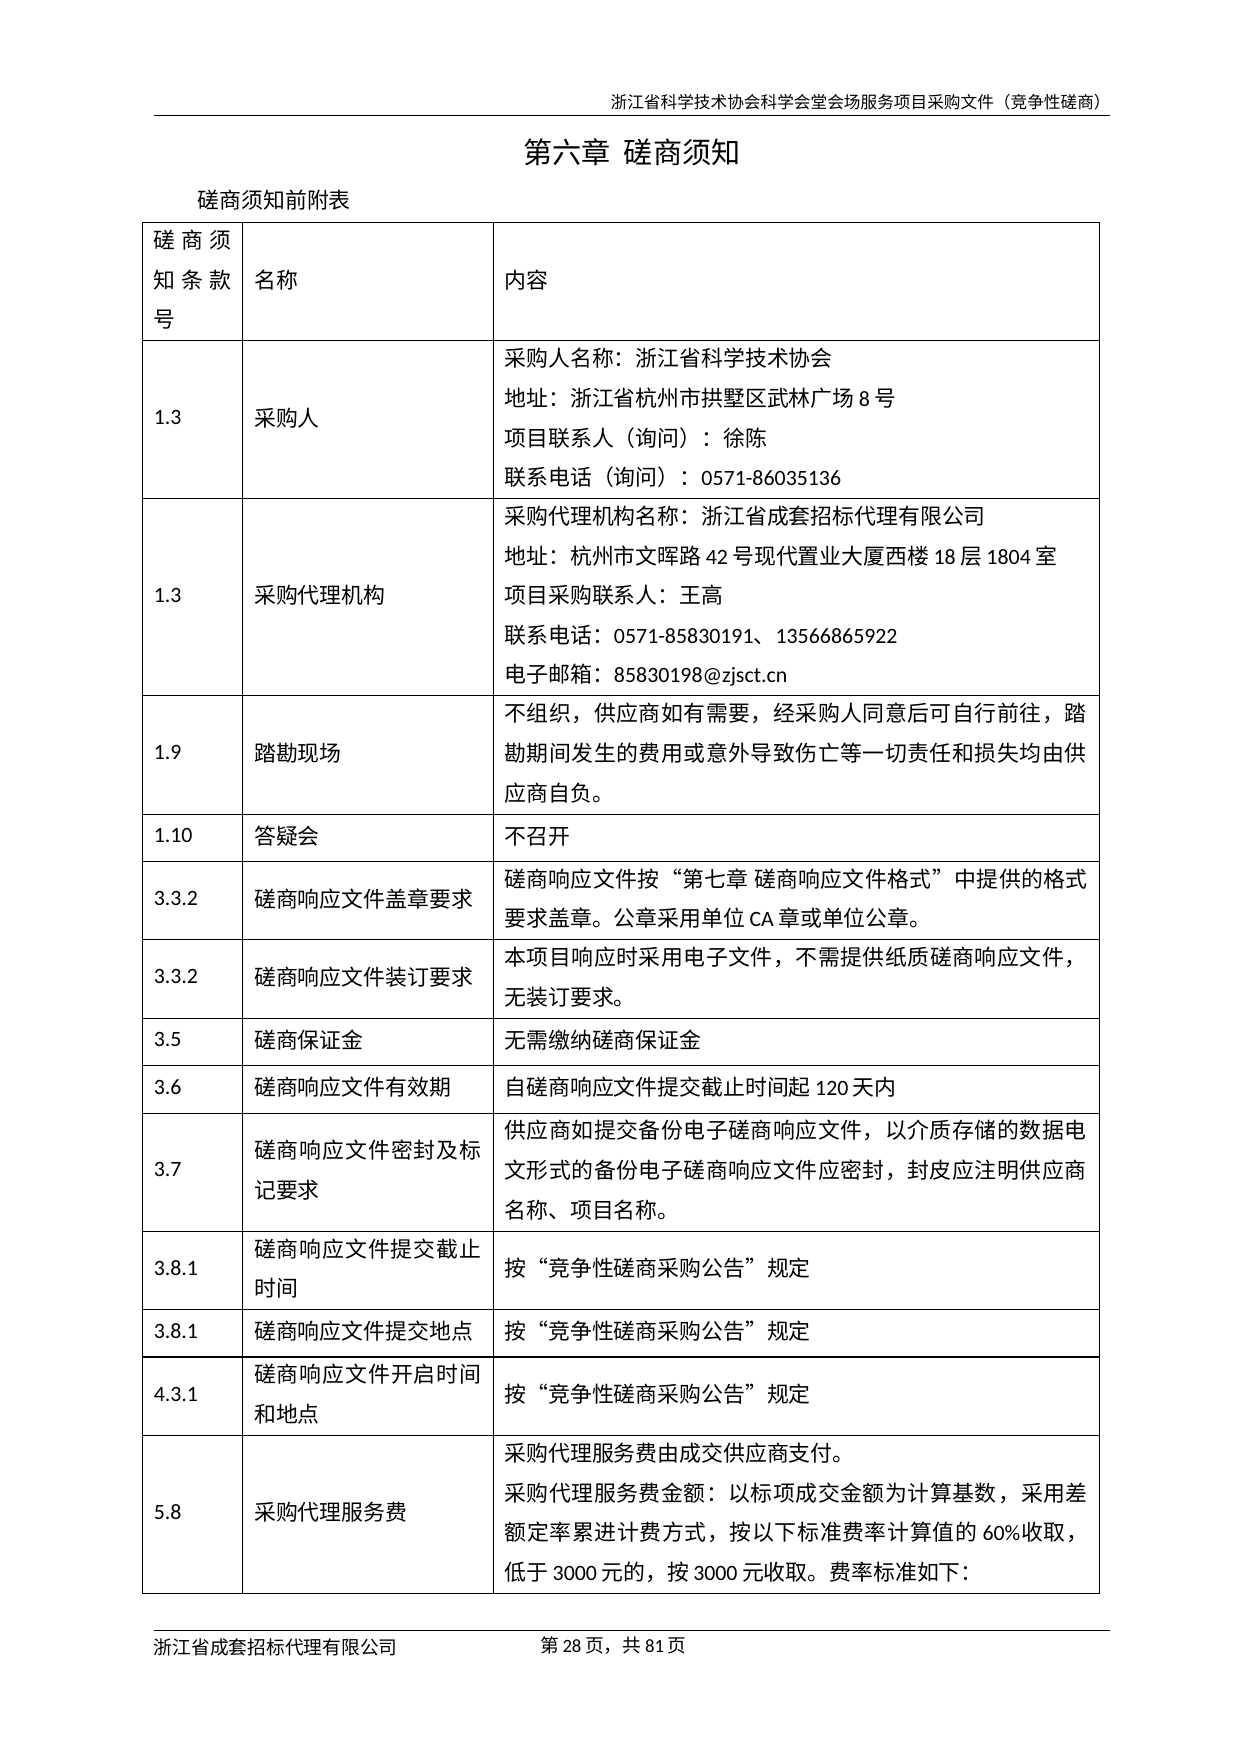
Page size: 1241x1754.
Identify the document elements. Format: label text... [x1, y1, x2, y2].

table_cell 无需缴纳磋商保证金 [494, 1019, 1099, 1065]
table_cell 1.3 [143, 499, 242, 695]
table_cell 自磋商响应文件提交截止时间起120天内 [494, 1066, 1099, 1112]
table_cell 3.8.1 [143, 1310, 242, 1356]
table_cell 5.8 [143, 1436, 242, 1593]
table_cell 采购代理机构名称：浙江省成套招标代理有限公司 地址：杭州市文晖路42号现代置业大厦西楼18层1804室 项目采购联系人：王高 联系电话：0571-85830191、13566865922 电子邮箱：85830198@zjsct.cn [494, 499, 1099, 695]
table_cell 磋商响应文件开启时间和地点 [243, 1358, 493, 1435]
table_cell 采购代理机构 [243, 499, 493, 695]
table_cell 4.3.1 [143, 1358, 242, 1435]
table_cell 3.3.2 [143, 862, 242, 939]
table_cell 磋商响应文件提交地点 [243, 1310, 493, 1356]
subtitle 第六章 磋商须知 [153, 130, 1110, 172]
table_cell 1.9 [143, 696, 242, 813]
table_cell 不组织，供应商如有需要，经采购人同意后可自行前往，踏勘期间发生的费用或意外导致伤亡等一切责任和损失均由供应商自负。 [494, 696, 1099, 813]
table_cell 3.3.2 [143, 940, 242, 1018]
table_cell 采购人名称：浙江省科学技术协会 地址：浙江省杭州市拱墅区武林广场8号 项目联系人（询问）：徐陈 联系电话（询问）：0571-86035136 [494, 341, 1099, 498]
table_cell 答疑会 [243, 815, 493, 861]
table_header 名称 [243, 223, 493, 340]
table_cell 磋商响应文件密封及标记要求 [243, 1114, 493, 1231]
table_cell 1.3 [143, 341, 242, 498]
table_cell 按“竞争性磋商采购公告”规定 [494, 1232, 1099, 1309]
table_header 磋商须知条款号 [143, 223, 242, 340]
table_cell 3.6 [143, 1066, 242, 1112]
subtitle 磋商须知前附表 [153, 183, 1110, 214]
table_cell 磋商响应文件盖章要求 [243, 862, 493, 939]
table_cell 磋商保证金 [243, 1019, 493, 1065]
table_header 内容 [494, 223, 1099, 340]
table_cell 3.8.1 [143, 1232, 242, 1309]
table_cell 按“竞争性磋商采购公告”规定 [494, 1358, 1099, 1435]
table_cell 3.7 [143, 1114, 242, 1231]
table_cell 采购代理服务费 [243, 1436, 493, 1593]
table_cell 采购人 [243, 341, 493, 498]
table_cell 按“竞争性磋商采购公告”规定 [494, 1310, 1099, 1356]
table_cell 供应商如提交备份电子磋商响应文件，以介质存储的数据电文形式的备份电子磋商响应文件应密封，封皮应注明供应商名称、项目名称。 [494, 1114, 1099, 1231]
table_cell 踏勘现场 [243, 696, 493, 813]
table_cell 不召开 [494, 815, 1099, 861]
table_cell 3.5 [143, 1019, 242, 1065]
table_cell 磋商响应文件有效期 [243, 1066, 493, 1112]
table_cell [494, 1436, 1099, 1593]
table_cell 本项目响应时采用电子文件，不需提供纸质磋商响应文件，无装订要求。 [494, 940, 1099, 1018]
table_cell 磋商响应文件按“第七章 磋商响应文件格式”中提供的格式要求盖章。公章采用单位CA章或单位公章。 [494, 862, 1099, 939]
table_cell 磋商响应文件装订要求 [243, 940, 493, 1018]
table_cell 1.10 [143, 815, 242, 861]
table_cell 磋商响应文件提交截止时间 [243, 1232, 493, 1309]
